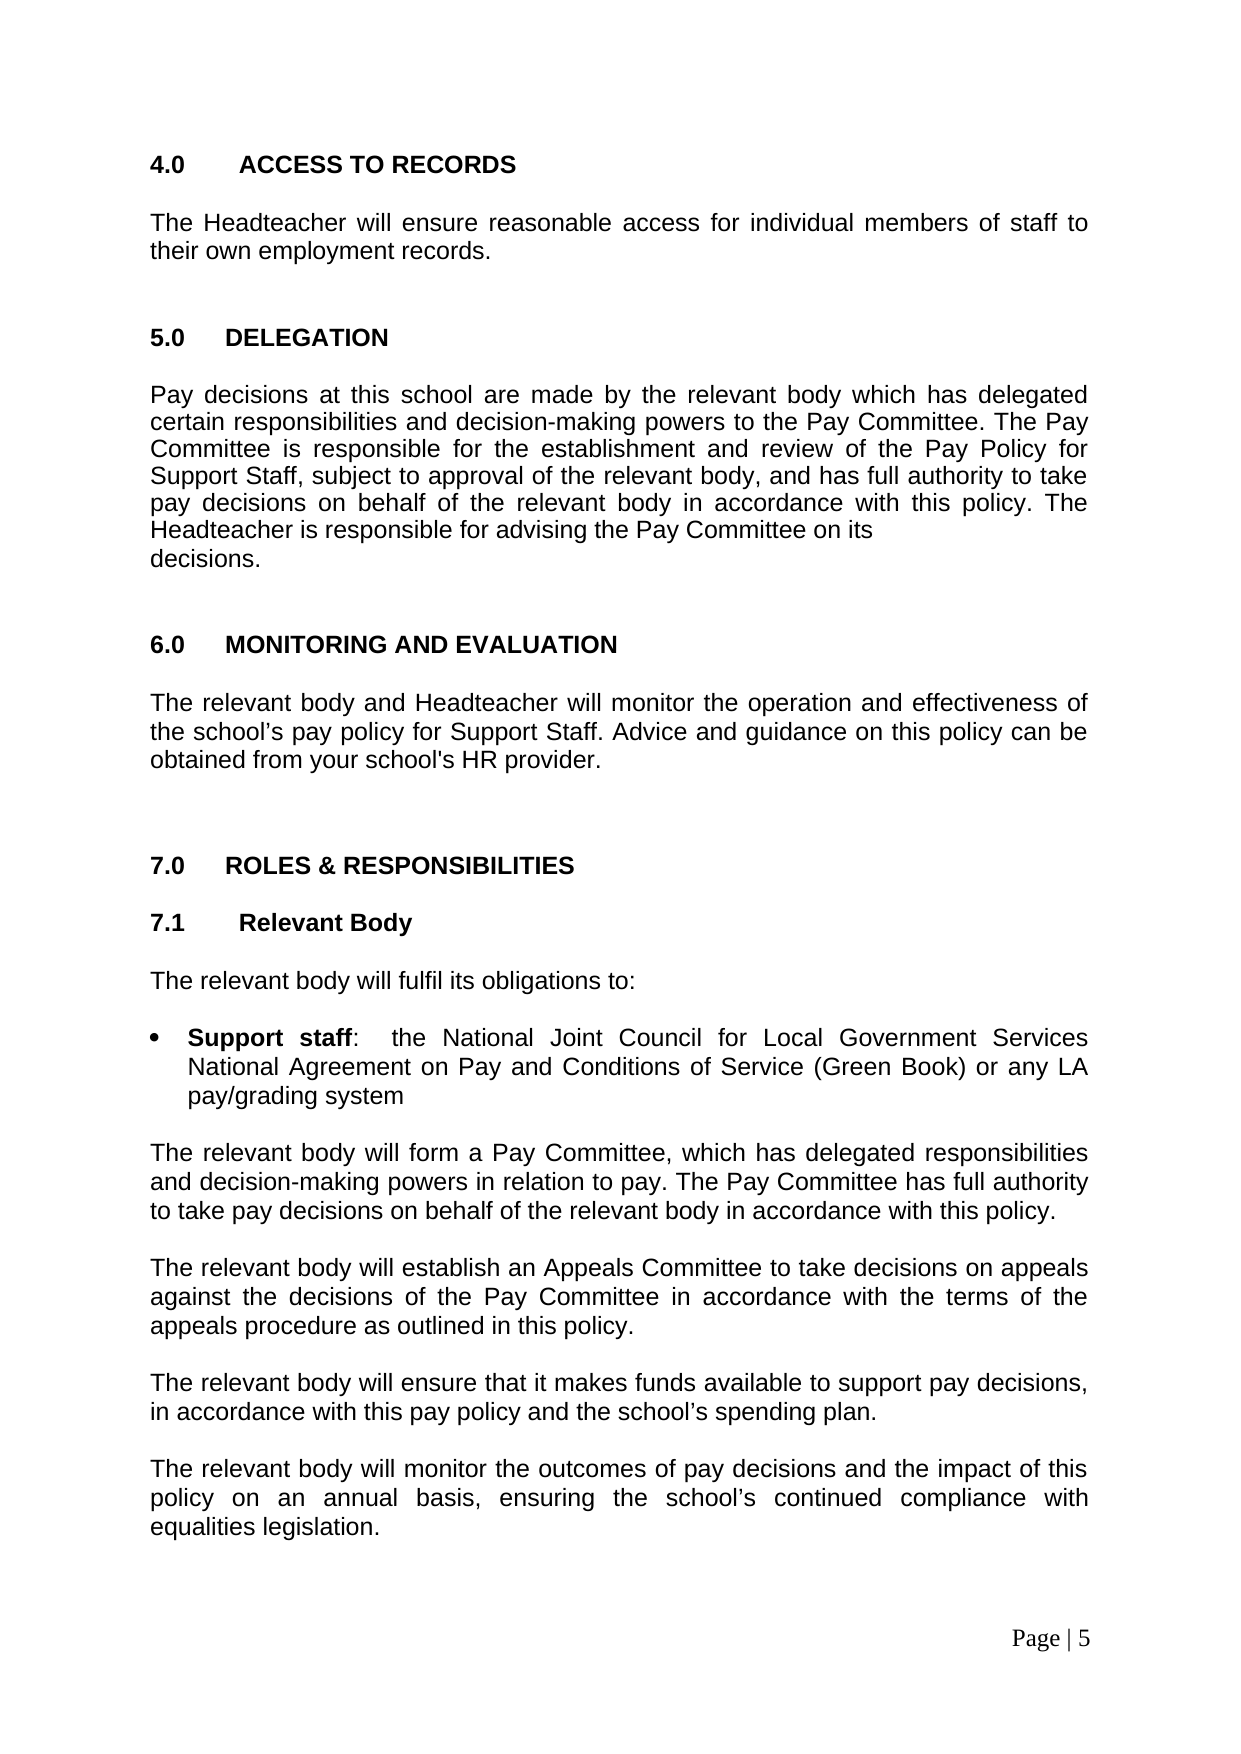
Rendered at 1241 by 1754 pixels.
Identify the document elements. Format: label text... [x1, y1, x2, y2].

list Support staff: the National Joint Council for Local Government Services National Agreement on Pay and Conditions of Service (Green Book) or any LA pay/grading system [150, 1023, 1090, 1109]
text 7.0 ROLES & RESPONSIBILITIES [150, 851, 1090, 879]
text 4.0 ACCESS TO RECORDS [150, 150, 1090, 179]
text decisions. [150, 546, 1090, 573]
text 5.0 DELEGATION [150, 322, 1092, 351]
text 6.0 MONITORING AND EVALUATION [150, 630, 1090, 659]
text The relevant body and Headteacher will monitor the operation and effectiveness of the school’s pay policy for Support Staff. Advice and guidance on this policy can be obtained from your school's HR provider. [150, 688, 1090, 774]
text The relevant body will monitor the outcomes of pay decisions and the impact of this policy on an annual basis, ensuring the school’s continued compliance with equalities legislation. [150, 1454, 1090, 1541]
text The relevant body will fulfil its obligations to: [150, 966, 1090, 994]
text The Headteacher will ensure reasonable access for individual members of staff to their own employment records. [150, 207, 1090, 265]
text The relevant body will establish an Appeals Committee to take decisions on appeals against the decisions of the Pay Committee in accordance with the terms of the appeals procedure as outlined in this policy. [150, 1253, 1090, 1339]
text Pay decisions at this school are made by the relevant body which has delegated certain responsibilities and decision-making powers to the Pay Committee. The Pay Committee is responsible for the establishment and review of the Pay Policy for Support Staff, subject to approval of the relevant body, and has full authority to take pay decisions on behalf of the relevant body in accordance with this policy. The Headteacher is responsible for advising the Pay Committee on its [150, 382, 1090, 544]
text The relevant body will form a Pay Committee, which has delegated responsibilities and decision-making powers in relation to pay. The Pay Committee has full authority to take pay decisions on behalf of the relevant body in accordance with this policy. [150, 1138, 1090, 1224]
text 7.1 Relevant Body [150, 908, 1090, 937]
text The relevant body will ensure that it makes funds available to support pay decisions, in accordance with this pay policy and the school’s spending plan. [150, 1368, 1090, 1426]
